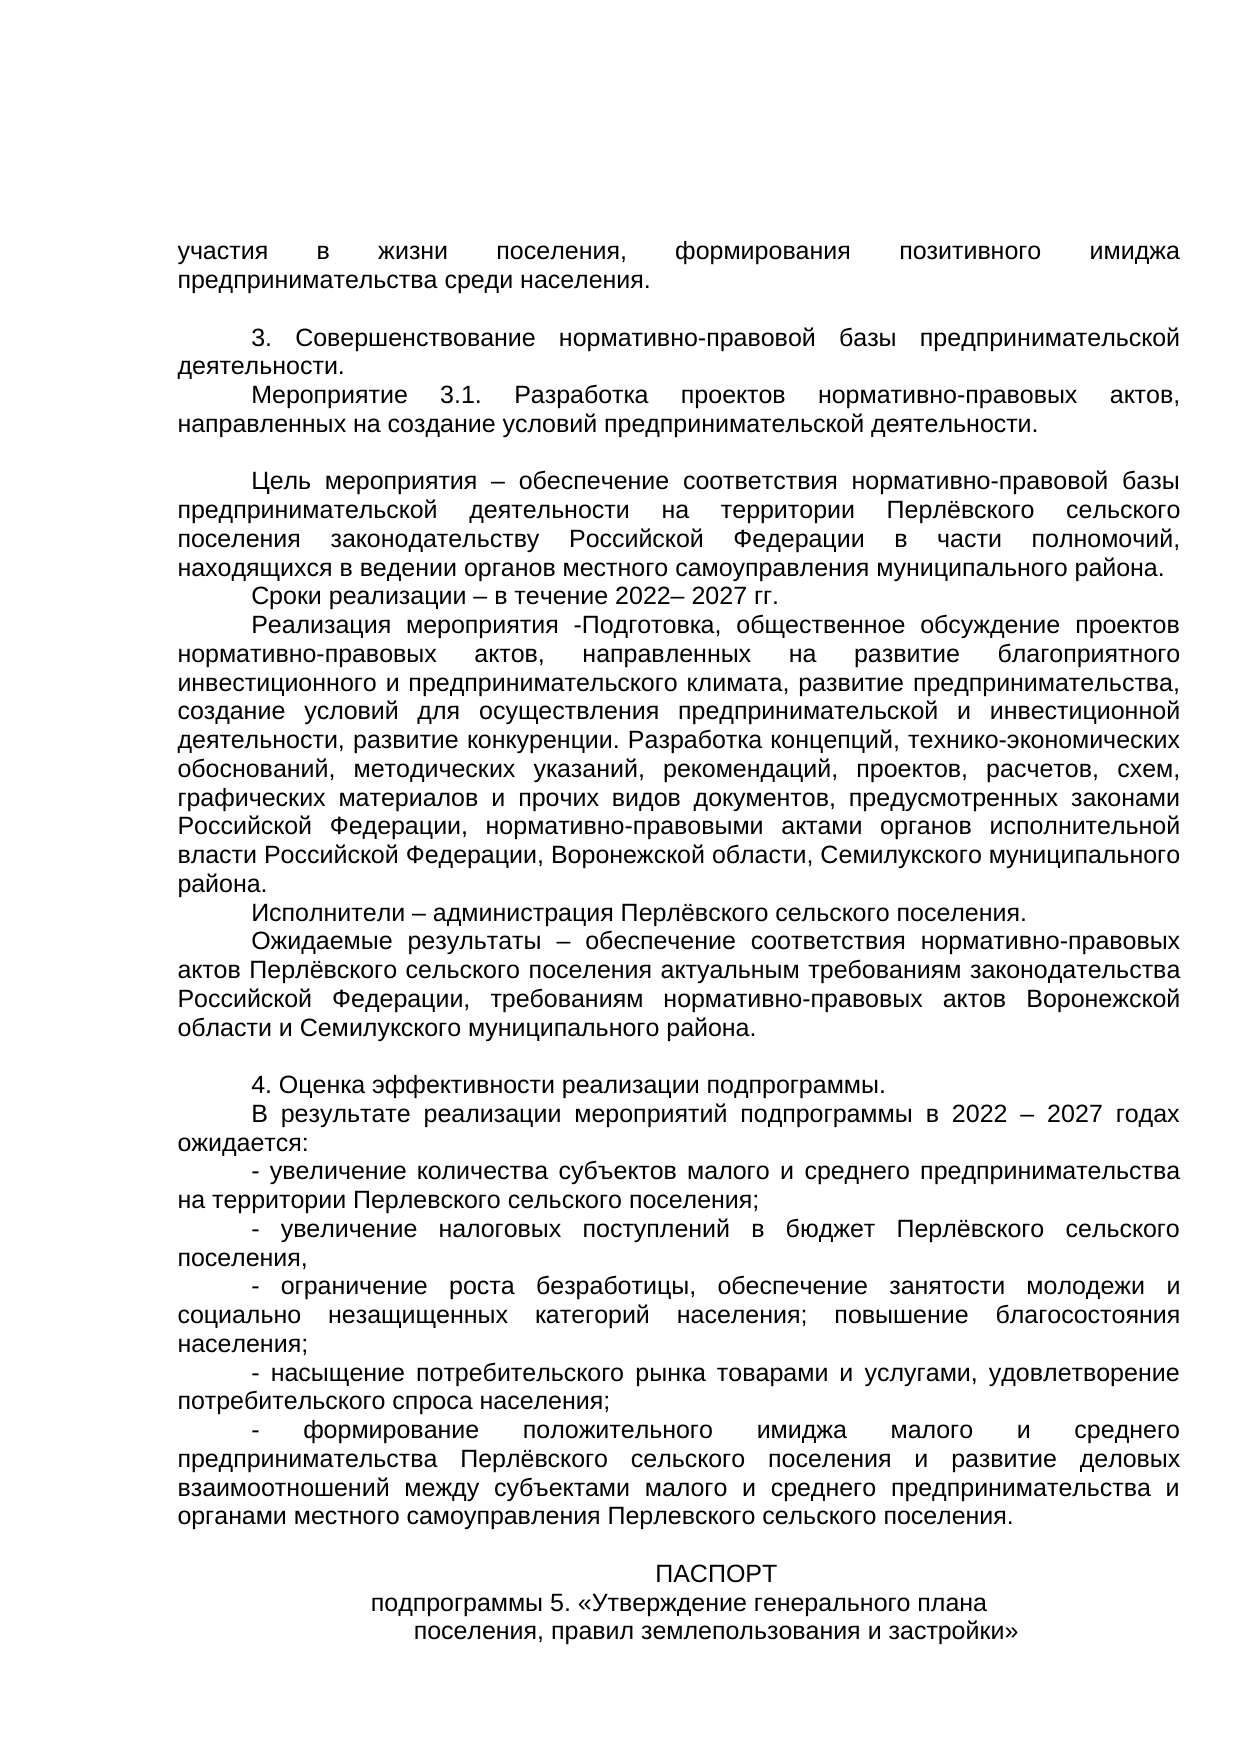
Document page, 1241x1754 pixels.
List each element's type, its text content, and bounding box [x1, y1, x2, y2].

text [177, 236, 1181, 294]
text - увеличение количества субъектов малого и среднего предпринимательства на территории Перлевского сельского поселения; [177, 1156, 1181, 1214]
text Исполнители – администрация Перлёвского сельского поселения. [177, 897, 1181, 926]
text ПАСПОРТ подпрограммы 5. «Утверждение генерального плана [177, 1559, 1181, 1616]
text Цель мероприятия – обеспечение соответствия нормативно-правовой базы предпринимательской деятельности на территории Перлёвского сельского поселения законодательству Российской Федерации в части полномочий, находящихся в ведении органов местного самоуправления муниципального района. [177, 466, 1181, 581]
text 4. Оценка эффективности реализации подпрограммы. [177, 1070, 1181, 1099]
text В результате реализации мероприятий подпрограммы в 2022 – 2027 годах ожидается: [177, 1099, 1181, 1156]
text Ожидаемые результаты – обеспечение соответствия нормативно-правовых актов Перлёвского сельского поселения актуальным требованиям законодательства Российской Федерации, требованиям нормативно-правовых актов Воронежской области и Семилукского муниципального района. [177, 926, 1181, 1041]
text - увеличение налоговых поступлений в бюджет Перлёвского сельского поселения, [177, 1214, 1181, 1271]
text - ограничение роста безработицы, обеспечение занятости молодежи и социально незащищенных категорий населения; повышение благосостояния населения; [177, 1271, 1181, 1357]
text - формирование положительного имиджа малого и среднего предпринимательства Перлёвского сельского поселения и развитие деловых взаимоотношений между субъектами малого и среднего предпринимательства и органами местного самоуправления Перлевского сельского поселения. [177, 1415, 1181, 1530]
text - насыщение потребительского рынка товарами и услугами, удовлетворение потребительского спроса населения; [177, 1357, 1181, 1415]
text Мероприятие 3.1. Разработка проектов нормативно-правовых актов, направленных на создание условий предпринимательской деятельности. [177, 380, 1181, 437]
text 3. Совершенствование нормативно-правовой базы предпринимательской деятельности. [177, 322, 1181, 380]
text поселения, правил землепользования и застройки» [177, 1616, 1181, 1645]
text Реализация мероприятия -Подготовка, общественное обсуждение проектов нормативно-правовых актов, направленных на развитие благоприятного инвестиционного и предпринимательского климата, развитие предпринимательства, создание условий для осуществления предпринимательской и инвестиционной деятельности, развитие конкуренции. Разработка концепций, технико-экономических обоснований, методических указаний, рекомендаций, проектов, расчетов, схем, графических материалов и прочих видов документов, предусмотренных законами Российской Федерации, нормативно-правовыми актами органов исполнительной власти Российской Федерации, Воронежской области, Семилукского муниципального района. [177, 610, 1181, 897]
text Сроки реализации – в течение 2022– 2027 гг. [177, 581, 1181, 610]
